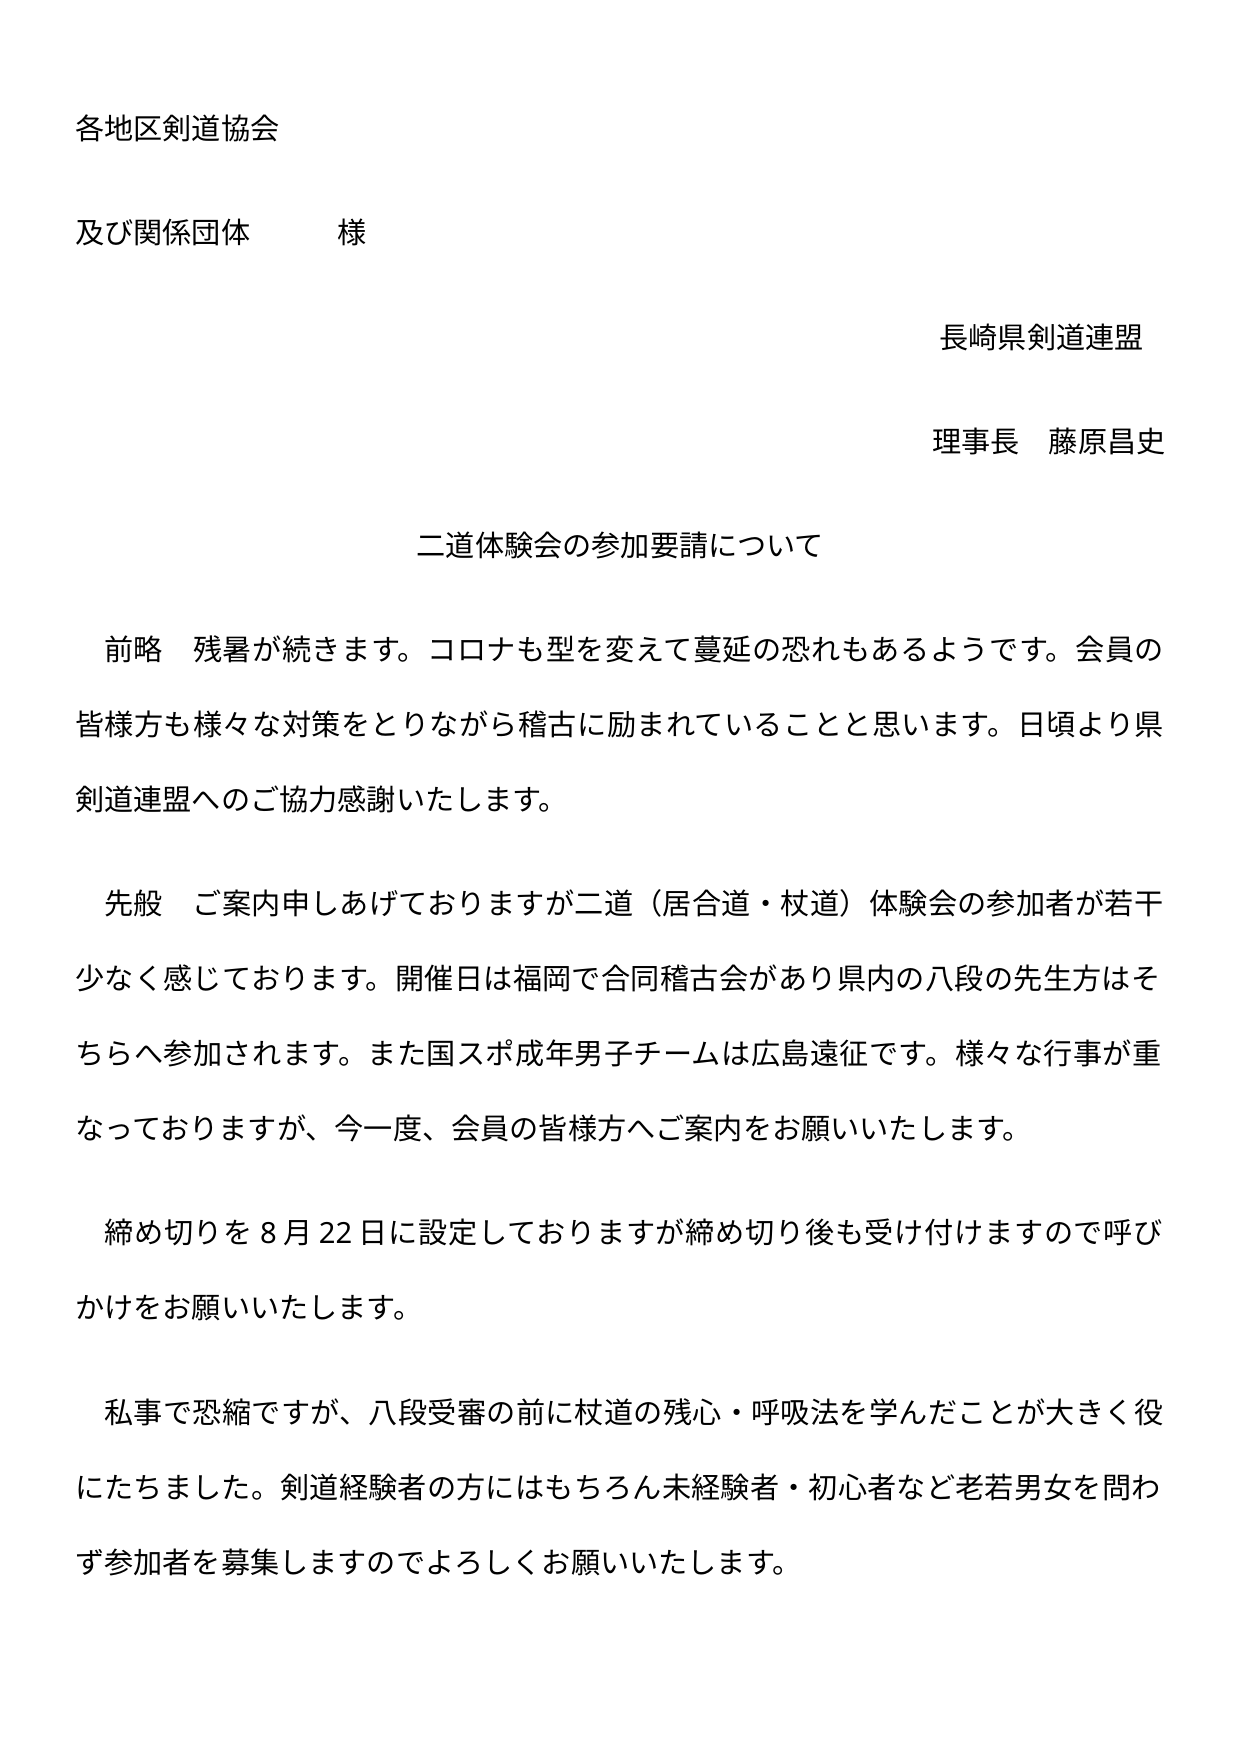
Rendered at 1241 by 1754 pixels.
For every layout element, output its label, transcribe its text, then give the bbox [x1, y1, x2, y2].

text 締め切りを8月22日に設定しておりますが締め切り後も受け付けますので呼びかけをお願いいたします。 [75, 1194, 1165, 1344]
text 私事で恐縮ですが、八段受審の前に杖道の残心・呼吸法を学んだことが大きく役にたちました。剣道経験者の方にはもちろん未経験者・初心者など老若男女を問わず参加者を募集しますのでよろしくお願いいたします。 [75, 1373, 1165, 1598]
text 各地区剣道協会 [75, 89, 1165, 164]
text 長崎県剣道連盟 [75, 298, 1143, 373]
text 先般 ご案内申しあげておりますが二道（居合道・杖道）体験会の参加者が若干少なく感じております。開催日は福岡で合同稽古会があり県内の八段の先生方はそちらへ参加されます。また国スポ成年男子チームは広島遠征です。様々な行事が重なっておりますが、今一度、会員の皆様方へご案内をお願いいたします。 [75, 864, 1165, 1164]
text 前略 残暑が続きます。コロナも型を変えて蔓延の恐れもあるようです。会員の皆様方も様々な対策をとりながら稽古に励まれていることと思います。日頃より県剣道連盟へのご協力感謝いたします。 [75, 610, 1165, 835]
text 理事長 藤原昌史 [75, 402, 1165, 477]
text 二道体験会の参加要請について [75, 506, 1165, 581]
text 及び関係団体 様 [75, 194, 1165, 269]
